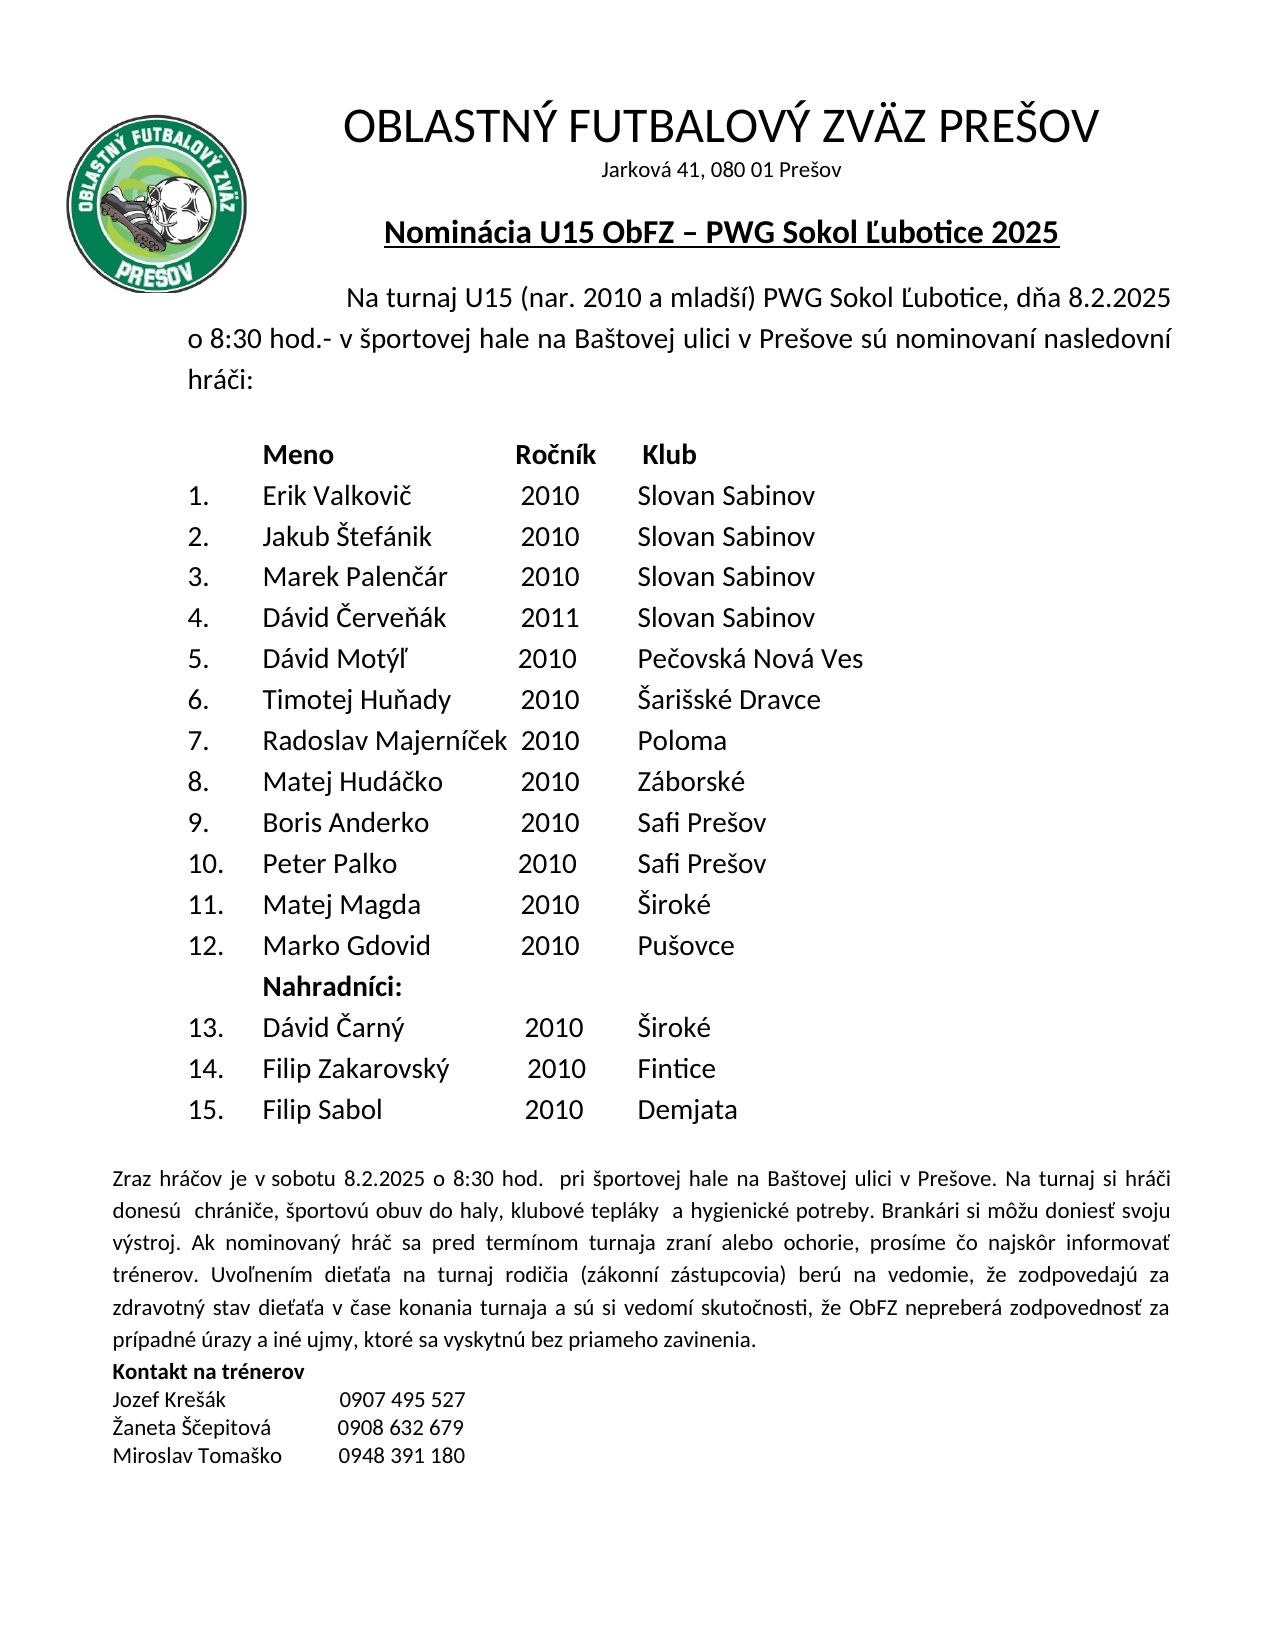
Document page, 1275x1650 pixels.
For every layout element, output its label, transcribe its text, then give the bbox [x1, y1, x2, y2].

text 10. Peter Palko 2010 Safi Prešov [187, 845, 1172, 881]
text 9. Boris Anderko 2010 Safi Prešov [187, 804, 1172, 840]
text Jarková 41, 080 01 Prešov Nominácia U15 ObFZ – PWG Sokol Ľubotice 2025 [252, 155, 1172, 252]
text Zraz hráčov je v sobotu 8.2.2025 o 8:30 hod. pri športovej hale na Baštovej ulici v Prešove. Na turnaj si hráči donesú chrániče, športovú obuv do haly, klubové tepláky a hygienické potreby. Brankári si môžu doniesť svoju výstroj. Ak nominovaný hráč sa pred termínom turnaja zraní alebo ochorie, prosíme čo najskôr informovať trénerov. Uvoľnením dieťaťa na turnaj rodičia (zákonní zástupcovia) berú na vedomie, že zodpovedajú za zdravotný stav dieťaťa v čase konania turnaja a sú si vedomí skutočnosti, že ObFZ nepreberá zodpovednosť za prípadné úrazy a iné ujmy, ktoré sa vyskytnú bez priameho zavinenia. [112, 1164, 1172, 1353]
text 2. Jakub Štefánik 2010 Slovan Sabinov [187, 518, 1172, 553]
text 8. Matej Hudáčko 2010 Záborské [187, 763, 1172, 799]
text 13. Dávid Čarný 2010 Široké [187, 1009, 1172, 1044]
text 12. Marko Gdovid 2010 Pušovce [187, 927, 1172, 963]
text Meno Ročník Klub [187, 436, 1172, 471]
text 5. Dávid Motýľ 2010 Pečovská Nová Ves [187, 640, 1172, 676]
text Miroslav Tomaško 0948 391 180 [112, 1441, 1172, 1469]
text Na turnaj U15 (nar. 2010 a mladší) PWG Sokol Ľubotice, dňa 8.2.2025 o 8:30 hod.- v športovej hale na Baštovej ulici v Prešove sú nominovaní nasledovní hráči: [187, 279, 1172, 397]
text 11. Matej Magda 2010 Široké [187, 886, 1172, 922]
text 14. Filip Zakarovský 2010 Fintice [187, 1050, 1172, 1085]
picture [58, 93, 252, 291]
text 15. Filip Sabol 2010 Demjata [187, 1091, 1172, 1126]
text 6. Timotej Huňady 2010 Šarišské Dravce [187, 681, 1172, 717]
text Nahradníci: [187, 968, 1172, 1003]
text Žaneta Ščepitová 0908 632 679 [112, 1413, 1172, 1441]
text 7. Radoslav Majerníček 2010 Poloma [187, 722, 1172, 758]
text Jozef Krešák 0907 495 527 [112, 1385, 1172, 1413]
text 4. Dávid Červeňák 2011 Slovan Sabinov [187, 599, 1172, 635]
text 1. Erik Valkovič 2010 Slovan Sabinov [187, 477, 1172, 512]
text 3. Marek Palenčár 2010 Slovan Sabinov [187, 558, 1172, 594]
text OBLASTNÝ FUTBALOVÝ ZVÄZ PREŠOV [252, 94, 1172, 155]
text Kontakt na trénerov [112, 1357, 1172, 1385]
